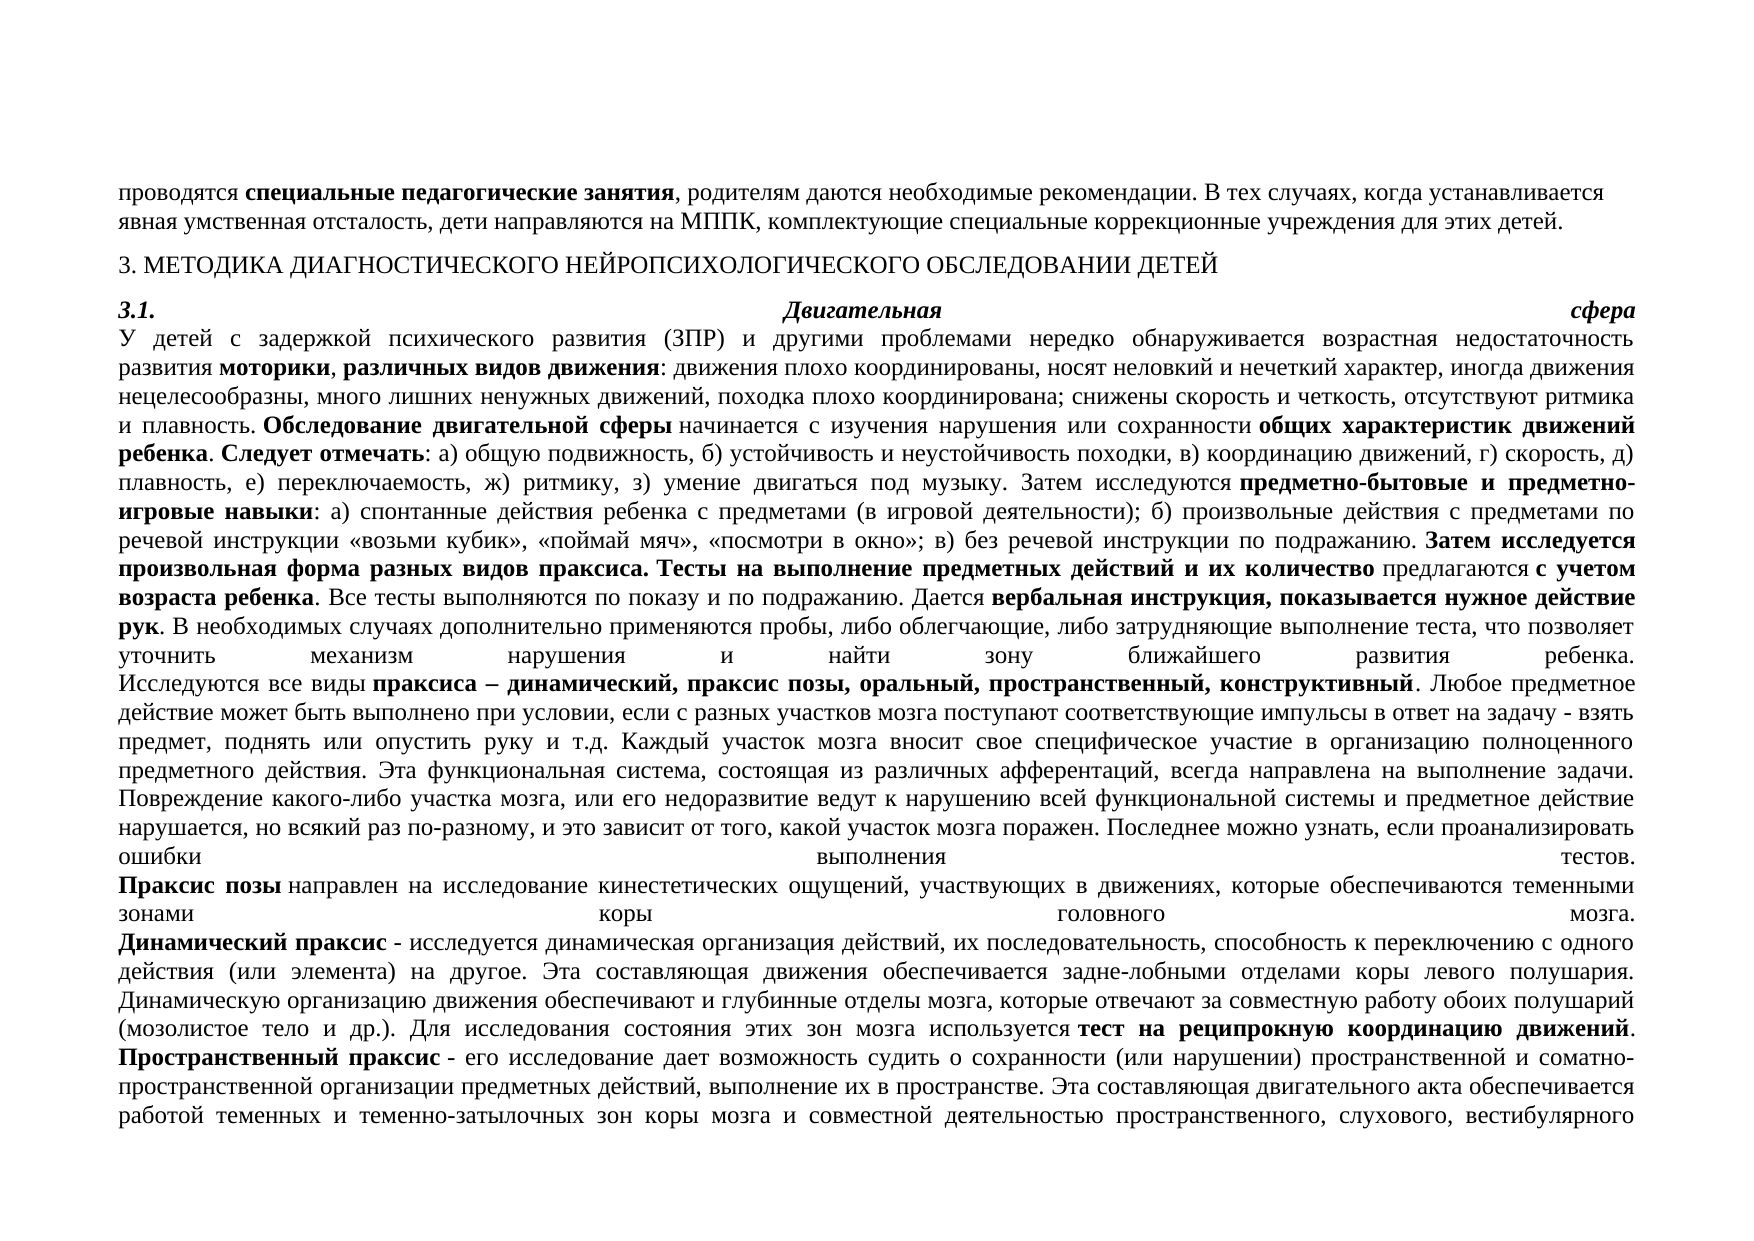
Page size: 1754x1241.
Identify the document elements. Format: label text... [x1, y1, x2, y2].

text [118, 295, 1636, 1128]
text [118, 177, 1636, 235]
text 3. МЕТОДИКА ДИАГНОСТИЧЕСКОГО НЕЙРОПСИХОЛОГИЧЕСКОГО ОБСЛЕДОВАНИИ ДЕТЕЙ [118, 250, 1636, 279]
